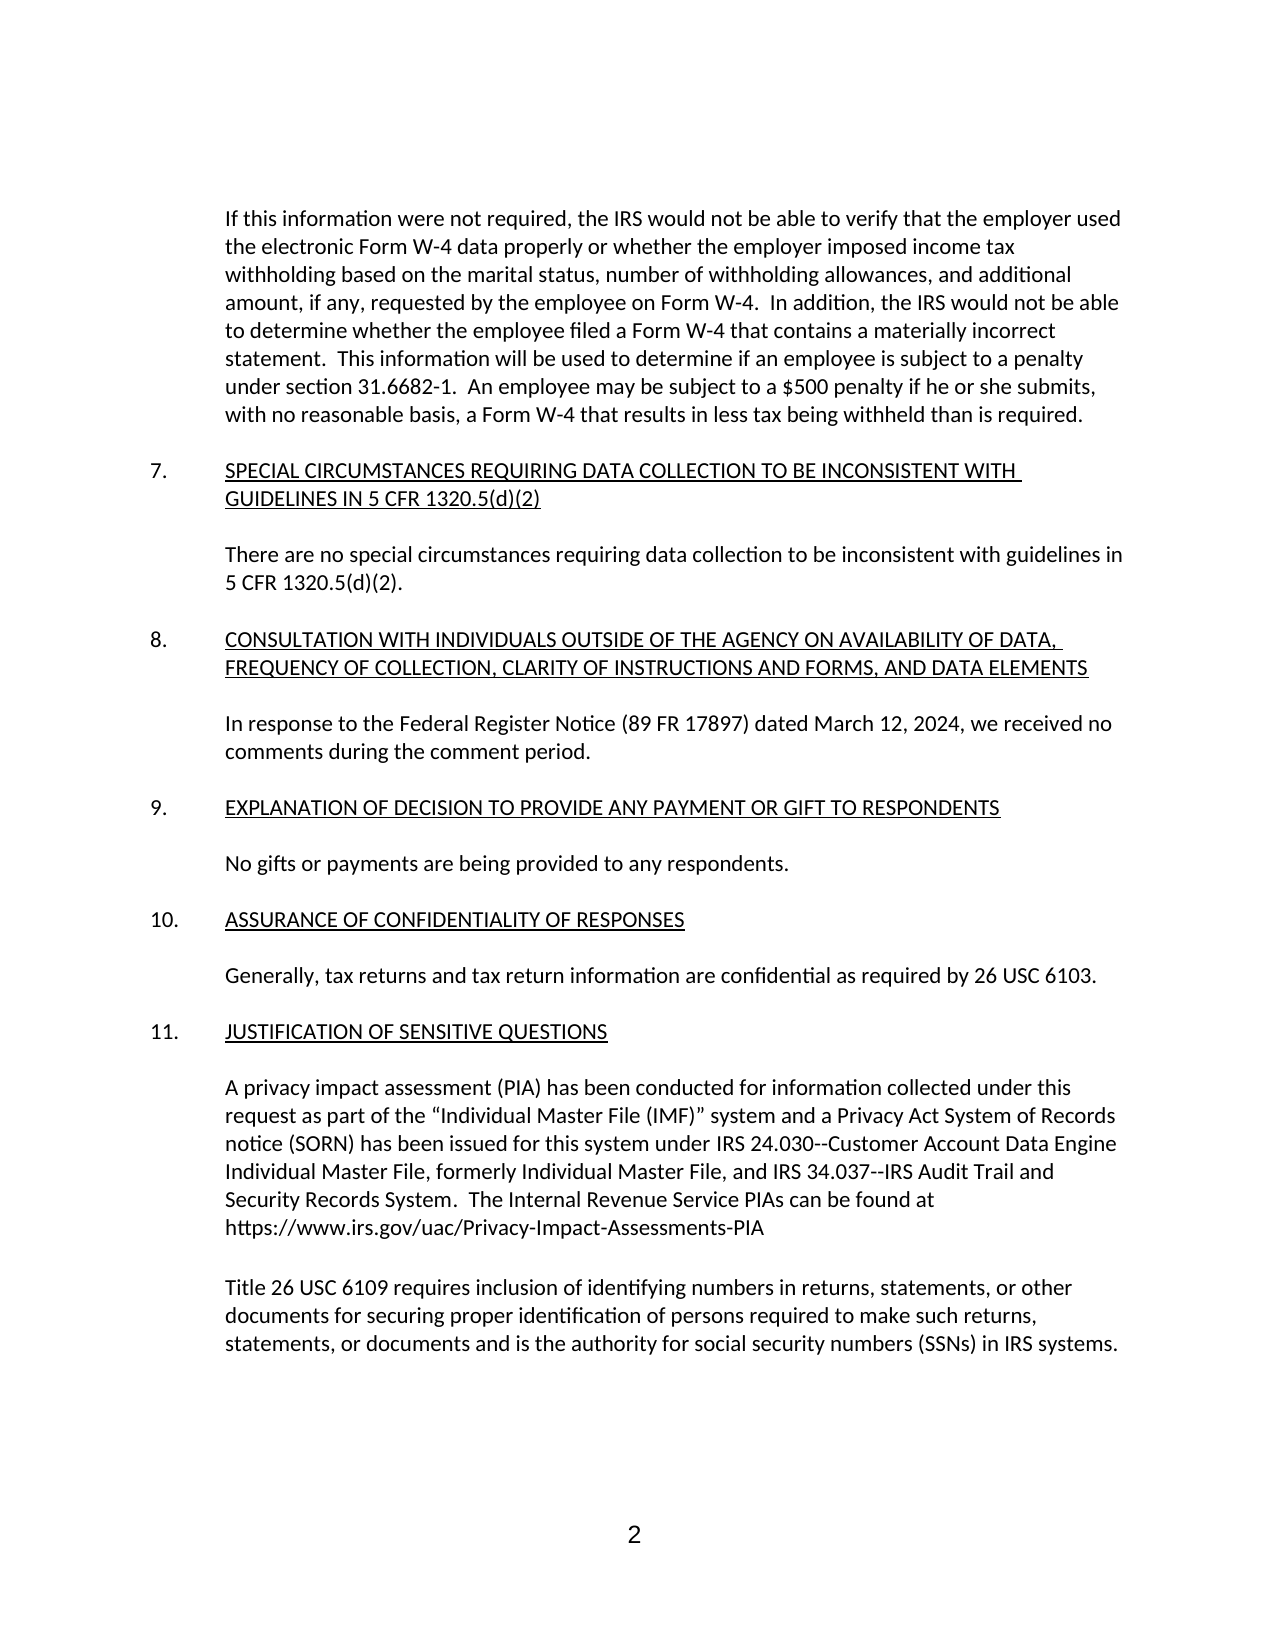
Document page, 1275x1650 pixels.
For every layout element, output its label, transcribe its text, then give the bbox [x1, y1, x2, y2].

text In response to the Federal Register Notice (89 FR 17897) dated March 12, 2024, we received no comments during the comment period. [225, 709, 1125, 765]
list 7. SPECIAL CIRCUMSTANCES REQUIRING DATA COLLECTION TO BE INCONSISTENT WITH GUIDELINES IN 5 CFR 1320.5(d)(2) [150, 456, 1125, 512]
text No gifts or payments are being provided to any respondents. [150, 849, 1125, 877]
list 9. EXPLANATION OF DECISION TO PROVIDE ANY PAYMENT OR GIFT TO RESPONDENTS [150, 793, 1125, 821]
list Generally, tax returns and tax return information are confidential as required by 26 USC 6103. [150, 961, 1125, 989]
text If this information were not required, the IRS would not be able to verify that the employer used the electronic Form W-4 data properly or whether the employer imposed income tax withholding based on the marital status, number of withholding allowances, and additional amount, if any, requested by the employee on Form W-4. In addition, the IRS would not be able to determine whether the employee filed a Form W-4 that contains a materially incorrect statement. This information will be used to determine if an employee is subject to a penalty under section 31.6682-1. An employee may be subject to a $500 penalty if he or she submits, with no reasonable basis, a Form W-4 that results in less tax being withheld than is required. [225, 204, 1125, 428]
list 11. JUSTIFICATION OF SENSITIVE QUESTIONS [150, 1017, 1125, 1045]
list 8. CONSULTATION WITH INDIVIDUALS OUTSIDE OF THE AGENCY ON AVAILABILITY OF DATA, FREQUENCY OF COLLECTION, CLARITY OF INSTRUCTIONS AND FORMS, AND DATA ELEMENTS [150, 625, 1125, 681]
text There are no special circumstances requiring data collection to be inconsistent with guidelines in 5 CFR 1320.5(d)(2). [225, 540, 1125, 596]
text Title 26 USC 6109 requires inclusion of identifying numbers in returns, statements, or other documents for securing proper identification of persons required to make such returns, statements, or documents and is the authority for social security numbers (SSNs) in IRS systems. [225, 1273, 1125, 1357]
text A privacy impact assessment (PIA) has been conducted for information collected under this request as part of the “Individual Master File (IMF)” system and a Privacy Act System of Records notice (SORN) has been issued for this system under IRS 24.030--Customer Account Data Engine Individual Master File, formerly Individual Master File, and IRS 34.037--IRS Audit Trail and Security Records System. The Internal Revenue Service PIAs can be found at https://www.irs.gov/uac/Privacy-Impact-Assessments-PIA [225, 1073, 1125, 1241]
list 10. ASSURANCE OF CONFIDENTIALITY OF RESPONSES [150, 905, 1125, 933]
